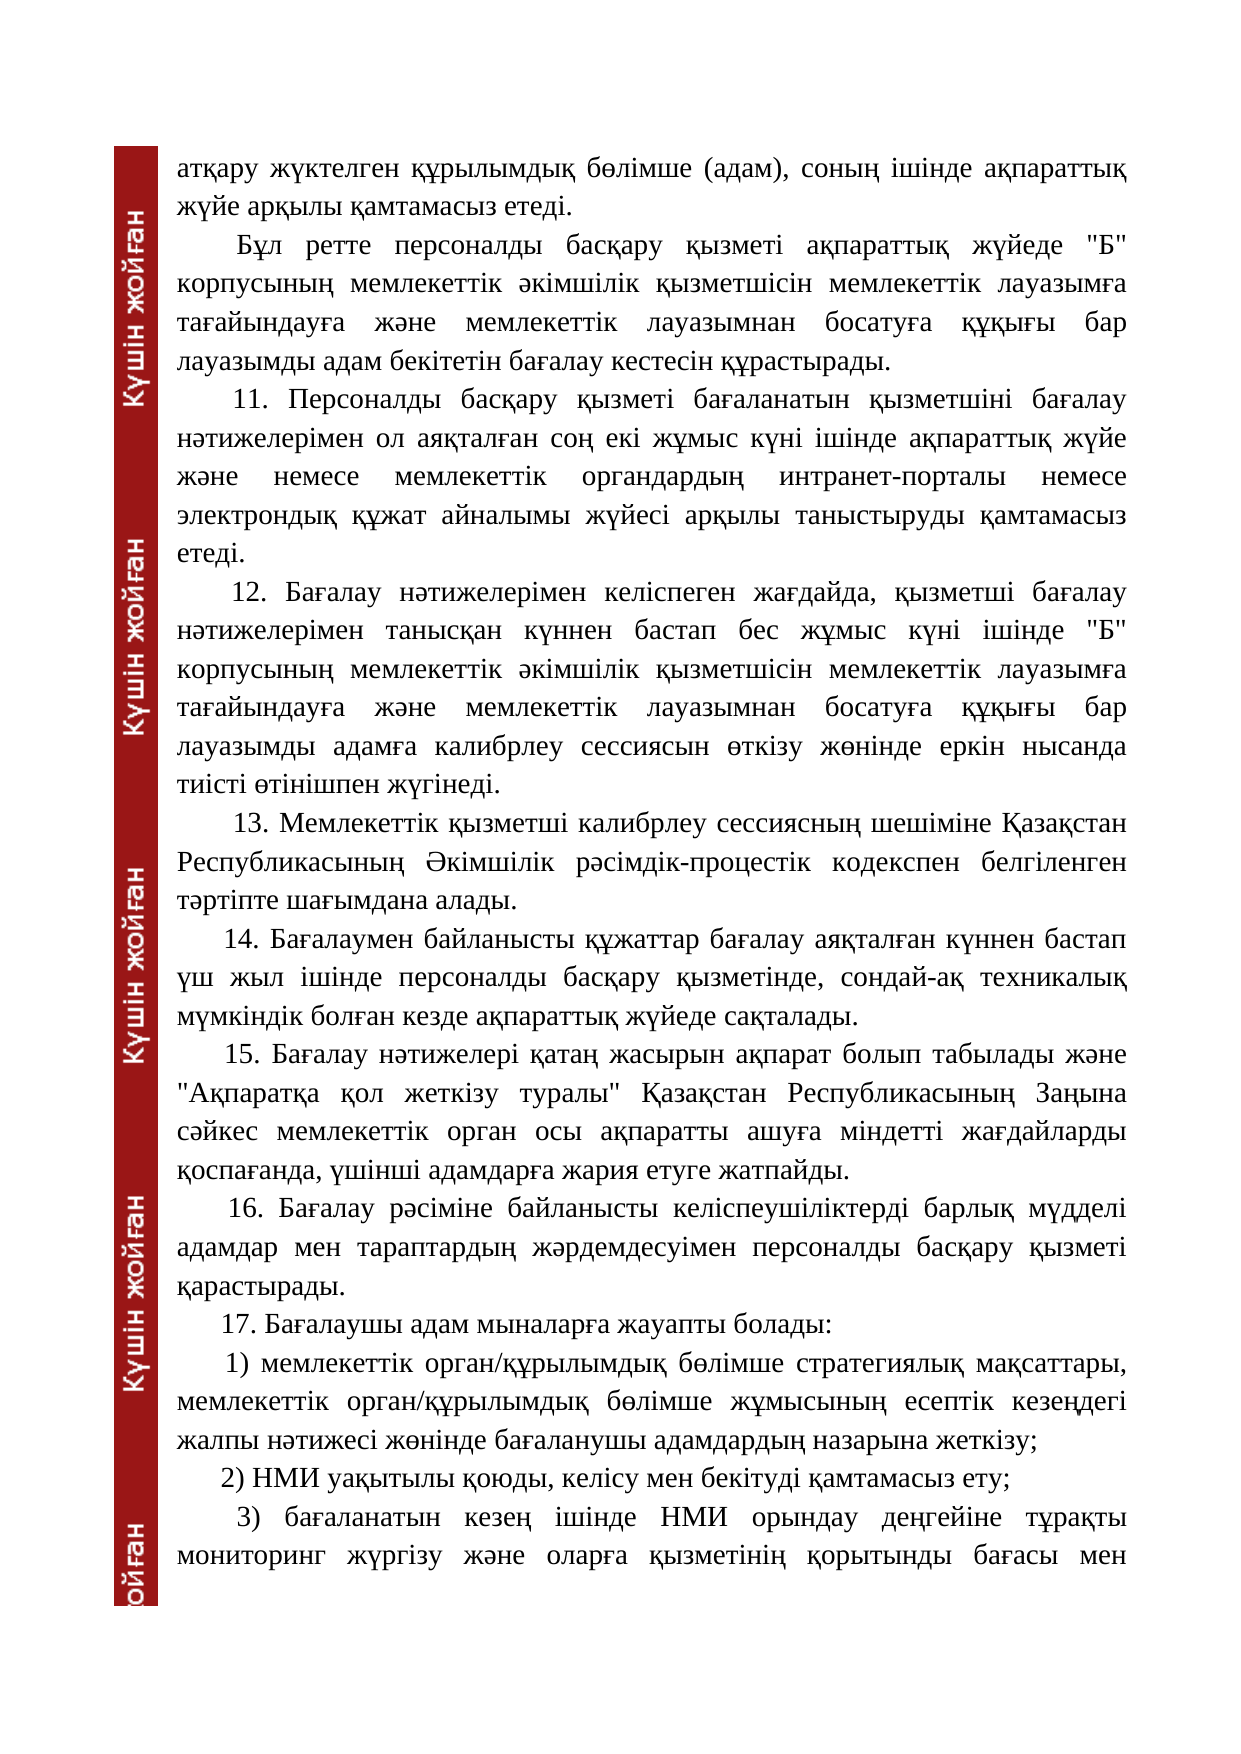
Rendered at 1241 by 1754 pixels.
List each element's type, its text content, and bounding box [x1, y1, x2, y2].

picture [114, 1571, 158, 1606]
text 1) мемлекеттік орган/құрылымдық бөлімше стратегиялық мақсаттары, мемлекеттік орган/құрылымдық бөлімше жұмысының есептік кезеңдегі жалпы нәтижесі жөнінде бағаланушы адамдардың назарына жеткізу; [112, 1345, 1128, 1455]
text 16. Бағалау рәсіміне байланысты келіспеушіліктерді барлық мүдделі адамдар мен тараптардың жәрдемдесуімен персоналды басқару қызметі қарастырады. [112, 1191, 1128, 1301]
picture [114, 1494, 158, 1499]
picture [114, 146, 158, 150]
text 15. Бағалау нәтижелері қатаң жасырын ақпарат болып табылады және "Ақпаратқа қол жеткізу туралы" Қазақстан Республикасының Заңына сәйкес мемлекеттік орган осы ақпаратты ашуға міндетті жағдайларды қоспағанда, үшінші адамдарға жария етуге жатпайды. [112, 1036, 1128, 1186]
text 2) НМИ уақытылы қоюды, келісу мен бекітуді қамтамасыз ету; [112, 1460, 1128, 1494]
text 13. Мемлекеттік қызметші калибрлеу сессиясның шешіміне Қазақстан Республикасының Әкімшілік рәсімдік-процестік кодекспен белгіленген тәртіпте шағымдана алады. [112, 805, 1128, 916]
picture [114, 222, 158, 227]
text Бұл ретте персоналды басқару қызметі ақпараттық жүйеде "Б" корпусының мемлекеттік әкімшілік қызметшісін мемлекеттік лауазымға тағайындауға және мемлекеттік лауазымнан босатуға құқығы бар лауазымды адам бекітетін бағалау кестесін құрастырады. [112, 227, 1128, 376]
picture [114, 1340, 158, 1345]
picture [114, 1301, 158, 1306]
picture [114, 1186, 158, 1191]
text 11. Персоналды басқару қызметі бағаланатын қызметшіні бағалау нәтижелерімен ол аяқталған соң екі жұмыс күні ішінде ақпараттық жүйе және немесе мемлекеттік органдардың интранет-порталы немесе электрондық құжат айналымы жүйесі арқылы таныстыруды қамтамасыз етеді. [112, 381, 1128, 569]
picture [114, 376, 158, 381]
text 14. Бағалаумен байланысты құжаттар бағалау аяқталған күннен бастап үш жыл ішінде персоналды басқару қызметінде, сондай-ақ техникалық мүмкіндік болған кезде ақпараттық жүйеде сақталады. [112, 921, 1128, 1031]
picture [114, 916, 158, 921]
picture [114, 1455, 158, 1460]
text 12. Бағалау нәтижелерімен келіспеген жағдайда, қызметші бағалау нәтижелерімен танысқан күннен бастап бес жұмыс күні ішінде "Б" корпусының мемлекеттік әкімшілік қызметшісін мемлекеттік лауазымға тағайындауға және мемлекеттік лауазымнан босатуға құқығы бар лауазымды адамға калибрлеу сессиясын өткізу жөнінде еркін нысанда тиісті өтінішпен жүгінеді. [112, 574, 1128, 800]
picture [114, 569, 158, 574]
picture [114, 1031, 158, 1036]
text 17. Бағалаушы адам мыналарға жауапты болады: [112, 1306, 1128, 1340]
picture [114, 800, 158, 805]
